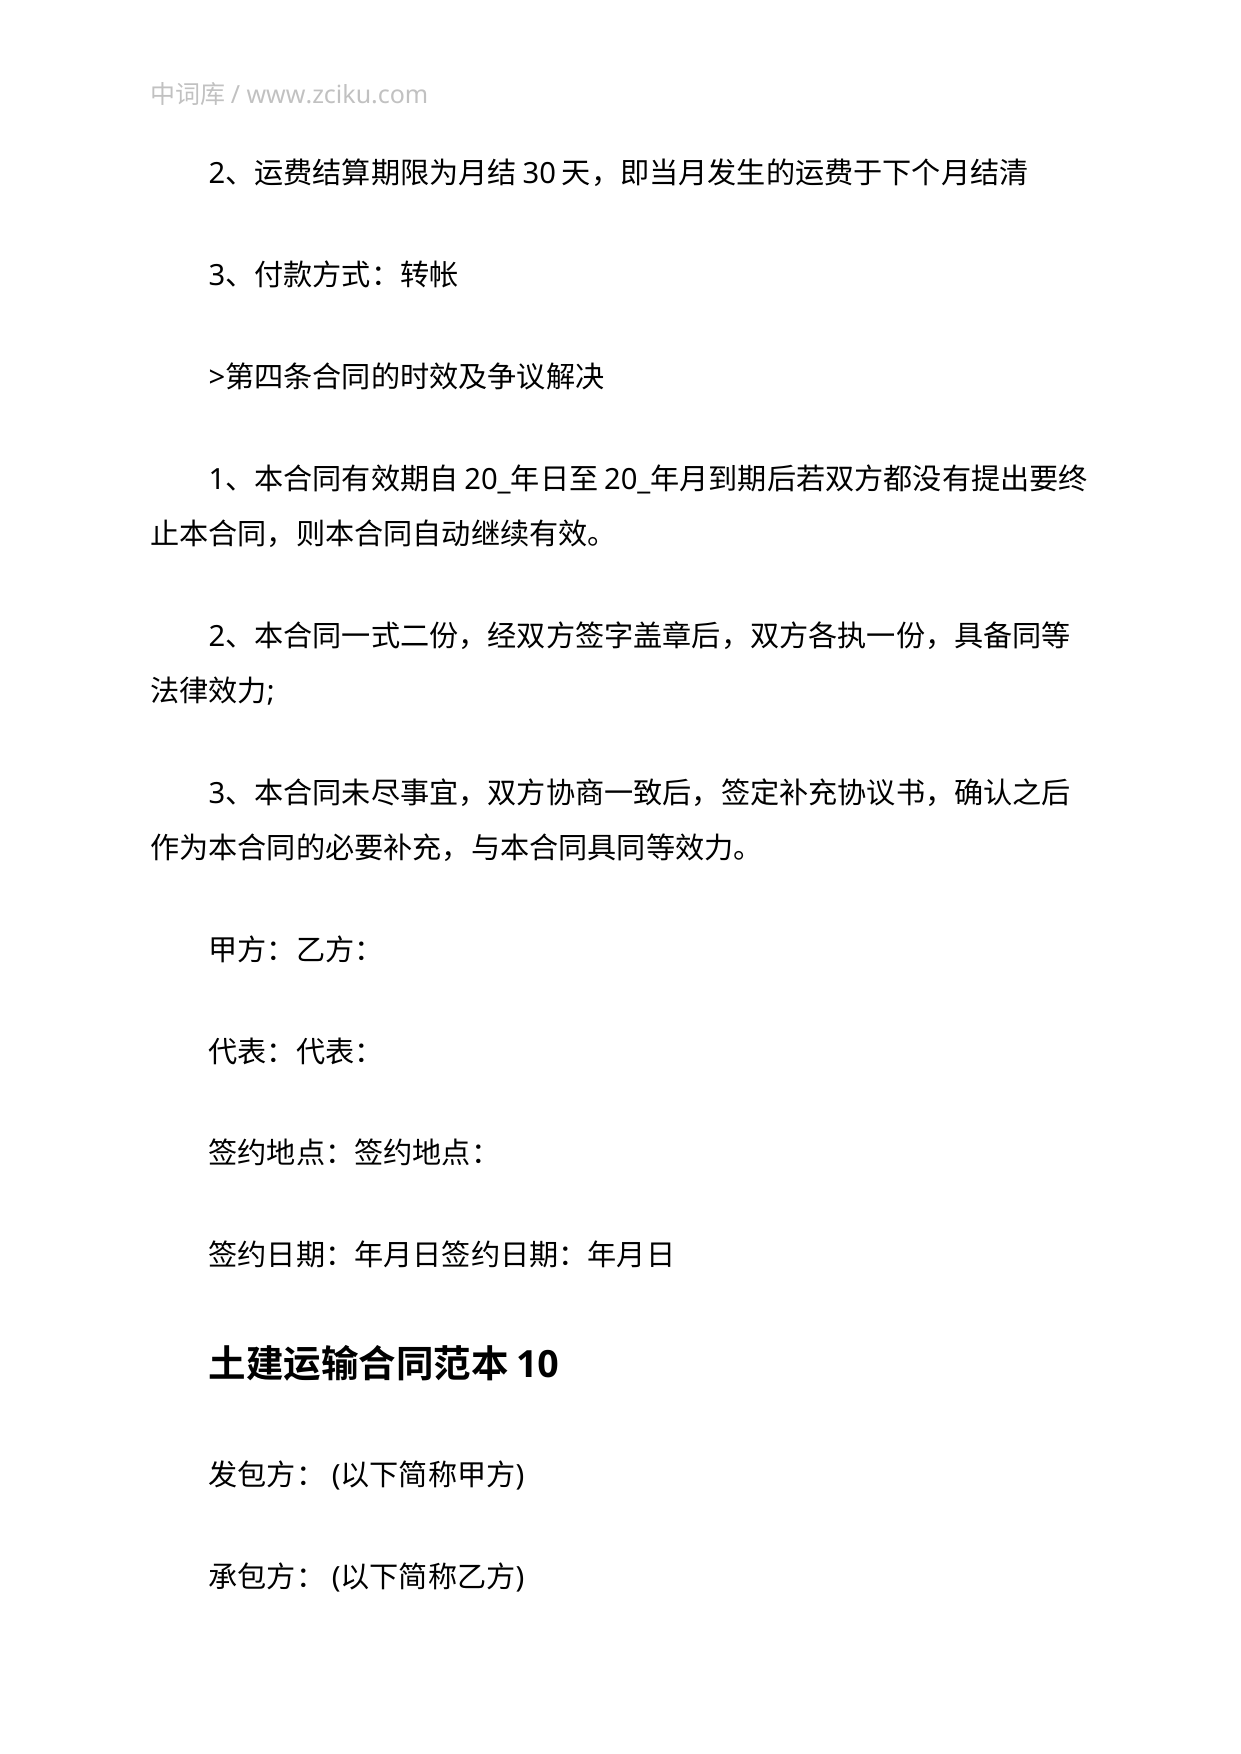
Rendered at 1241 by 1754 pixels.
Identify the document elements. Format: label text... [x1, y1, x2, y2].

text 发包方： (以下简称甲方) [150, 1451, 1090, 1493]
text 3、付款方式：转帐 [150, 252, 1090, 294]
text 土建运输合同范本10 [150, 1333, 1090, 1388]
text 2、运费结算期限为月结30天，即当月发生的运费于下个月结清 [150, 150, 1090, 192]
text 签约日期：年月日签约日期：年月日 [150, 1232, 1090, 1274]
text 3、本合同未尽事宜，双方协商一致后，签定补充协议书，确认之后作为本合同的必要补充，与本合同具同等效力。 [150, 770, 1090, 867]
text 承包方： (以下简称乙方) [150, 1553, 1090, 1596]
text 1、本合同有效期自20_年日至20_年月到期后若双方都没有提出要终止本合同，则本合同自动继续有效。 [150, 456, 1090, 553]
text 签约地点：签约地点： [150, 1130, 1090, 1172]
text 代表：代表： [150, 1028, 1090, 1071]
text >第四条合同的时效及争议解决 [150, 354, 1090, 396]
text 2、本合同一式二份，经双方签字盖章后，双方各执一份，具备同等法律效力; [150, 613, 1090, 710]
text 甲方：乙方： [150, 926, 1090, 969]
